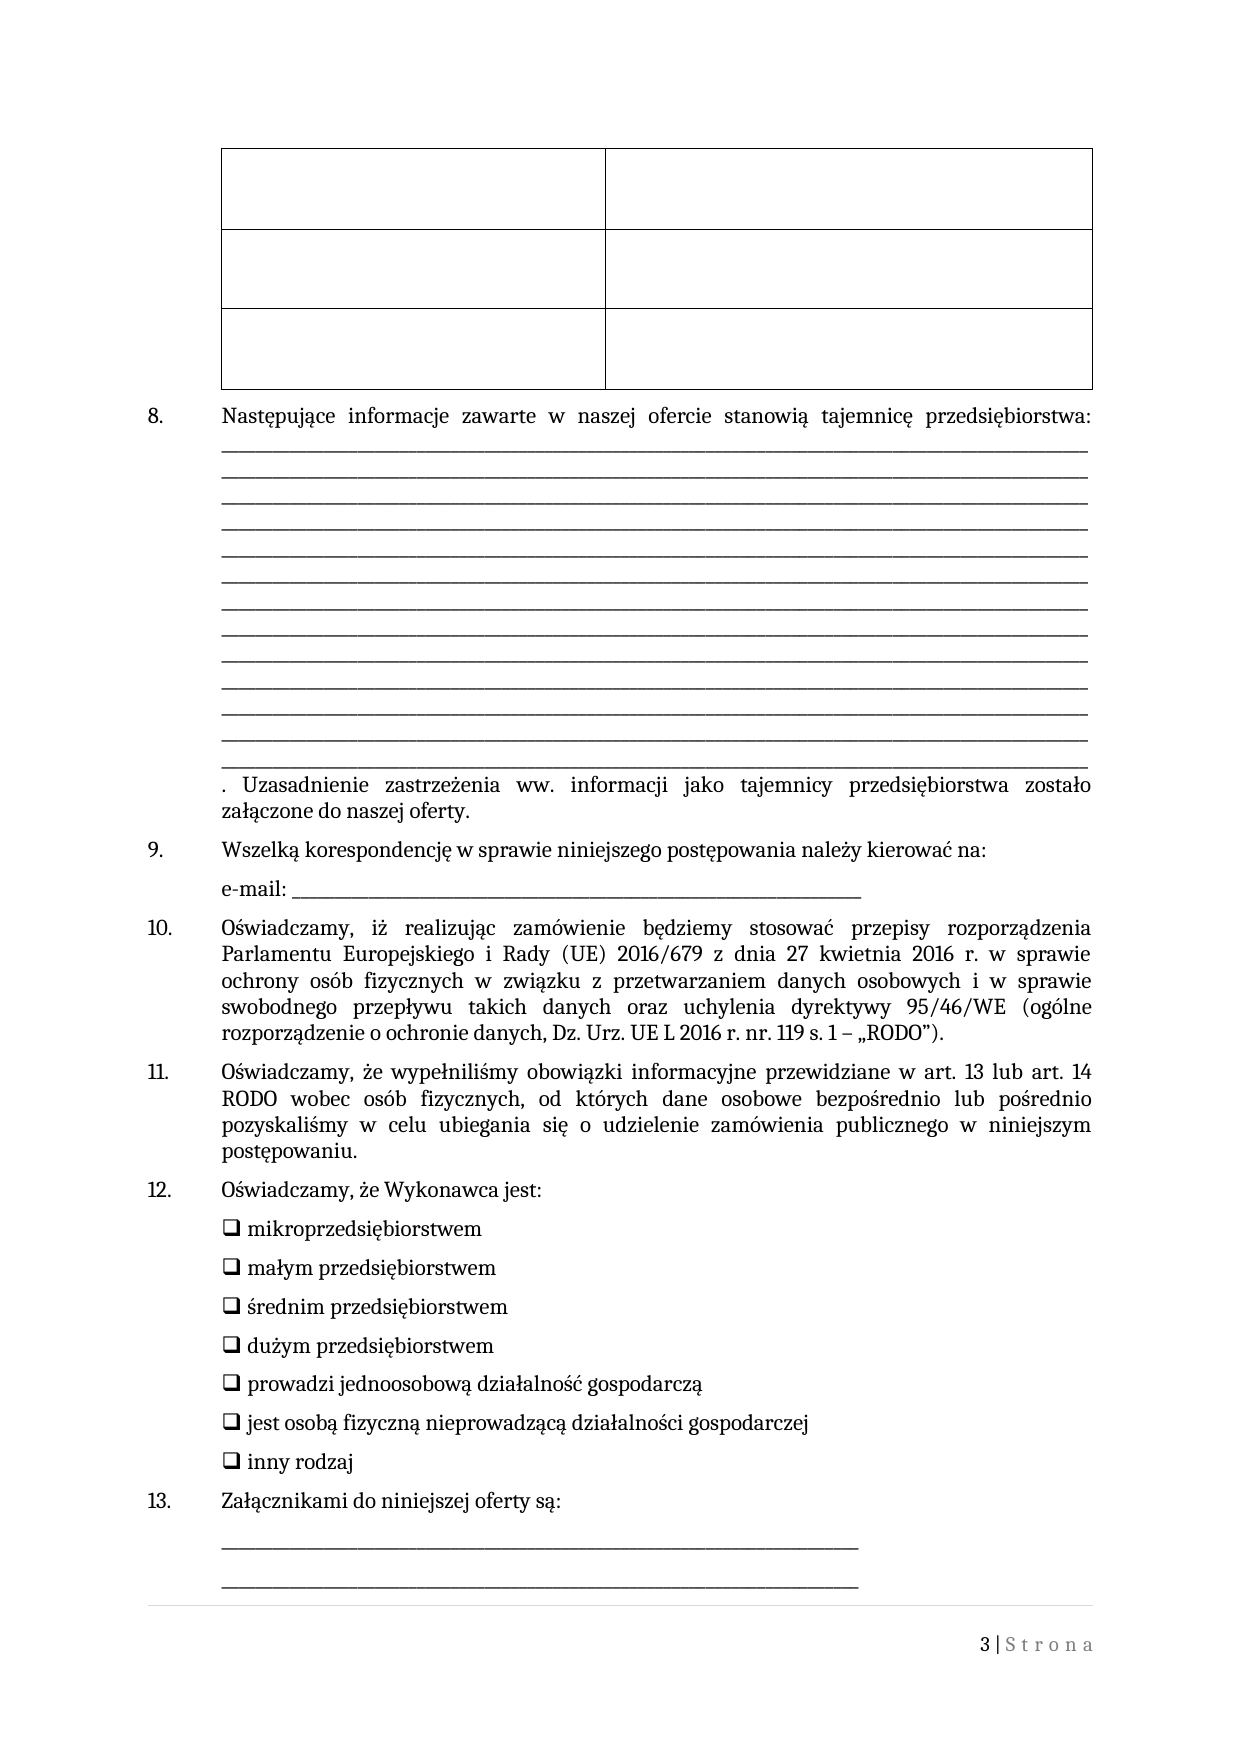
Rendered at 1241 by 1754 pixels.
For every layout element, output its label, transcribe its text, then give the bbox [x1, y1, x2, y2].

text małym przedsiębiorstwem [221, 1255, 1093, 1281]
table_cell [606, 149, 1092, 229]
text prowadzi jednoosobową działalność gospodarczą [221, 1371, 1093, 1398]
text inny rodzaj [221, 1449, 1093, 1475]
text e-mail: ___________________________________________________________________ [221, 876, 1093, 902]
table_cell [222, 149, 605, 229]
table_cell [606, 309, 1092, 389]
text jest osobą fizyczną nieprowadzącą działalności gospodarczej [221, 1410, 1093, 1436]
text średnim przedsiębiorstwem [221, 1293, 1093, 1320]
table_cell [606, 230, 1092, 308]
text 13. Załącznikami do niniejszej oferty są: [148, 1488, 1093, 1514]
table_cell [222, 309, 605, 389]
text dużym przedsiębiorstwem [221, 1332, 1093, 1359]
text mikroprzedsiębiorstwem [221, 1216, 1093, 1242]
text 10. Oświadczamy, iż realizując zamówienie będziemy stosować przepisy rozporządzenia Parlamentu Europejskiego i Rady (UE) 2016/679 z dnia 27 kwietnia 2016 r. w sprawie ochrony osób fizycznych w związku z przetwarzaniem danych osobowych i w sprawie swobodnego przepływu takich danych oraz uchylenia dyrektywy 95/46/WE (ogólne rozporządzenie o ochronie danych, Dz. Urz. UE L 2016 r. nr. 119 s. 1 – „RODO”). [148, 915, 1093, 1047]
text 11. Oświadczamy, że wypełniliśmy obowiązki informacyjne przewidziane w art. 13 lub art. 14 RODO wobec osób fizycznych, od których dane osobowe bezpośrednio lub pośrednio pozyskaliśmy w celu ubiegania się o udzielenie zamówienia publicznego w niniejszym postępowaniu. [148, 1059, 1093, 1164]
text 9. Wszelką korespondencję w sprawie niniejszego postępowania należy kierować na: [148, 837, 1093, 863]
text 12. Oświadczamy, że Wykonawca jest: [148, 1177, 1093, 1203]
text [221, 1527, 1093, 1553]
table_cell [222, 230, 605, 308]
text 8. Następujące informacje zawarte w naszej ofercie stanowią tajemnicę przedsiębiorstwa: ______________________________________________________________________________________________________________________________________________________________________________________________________________________________________________________________________________________________________________________________________________________________________________________________________________________________________________________________________________________________________________________________________________________________________________________________________________________________________________________________________________________________________________________________________________________________________________________________________________________________________________________________________________________________________________________________________________________________________________________________________________________________________________________________________________________________________________________________________________________________________________________________________________________________________________________________________________________________________________________________________________________________________________. Uzasadnienie zastrzeżenia ww. informacji jako tajemnicy przedsiębiorstwa zostało załączone do naszej oferty. [148, 403, 1093, 824]
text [221, 1566, 1093, 1592]
